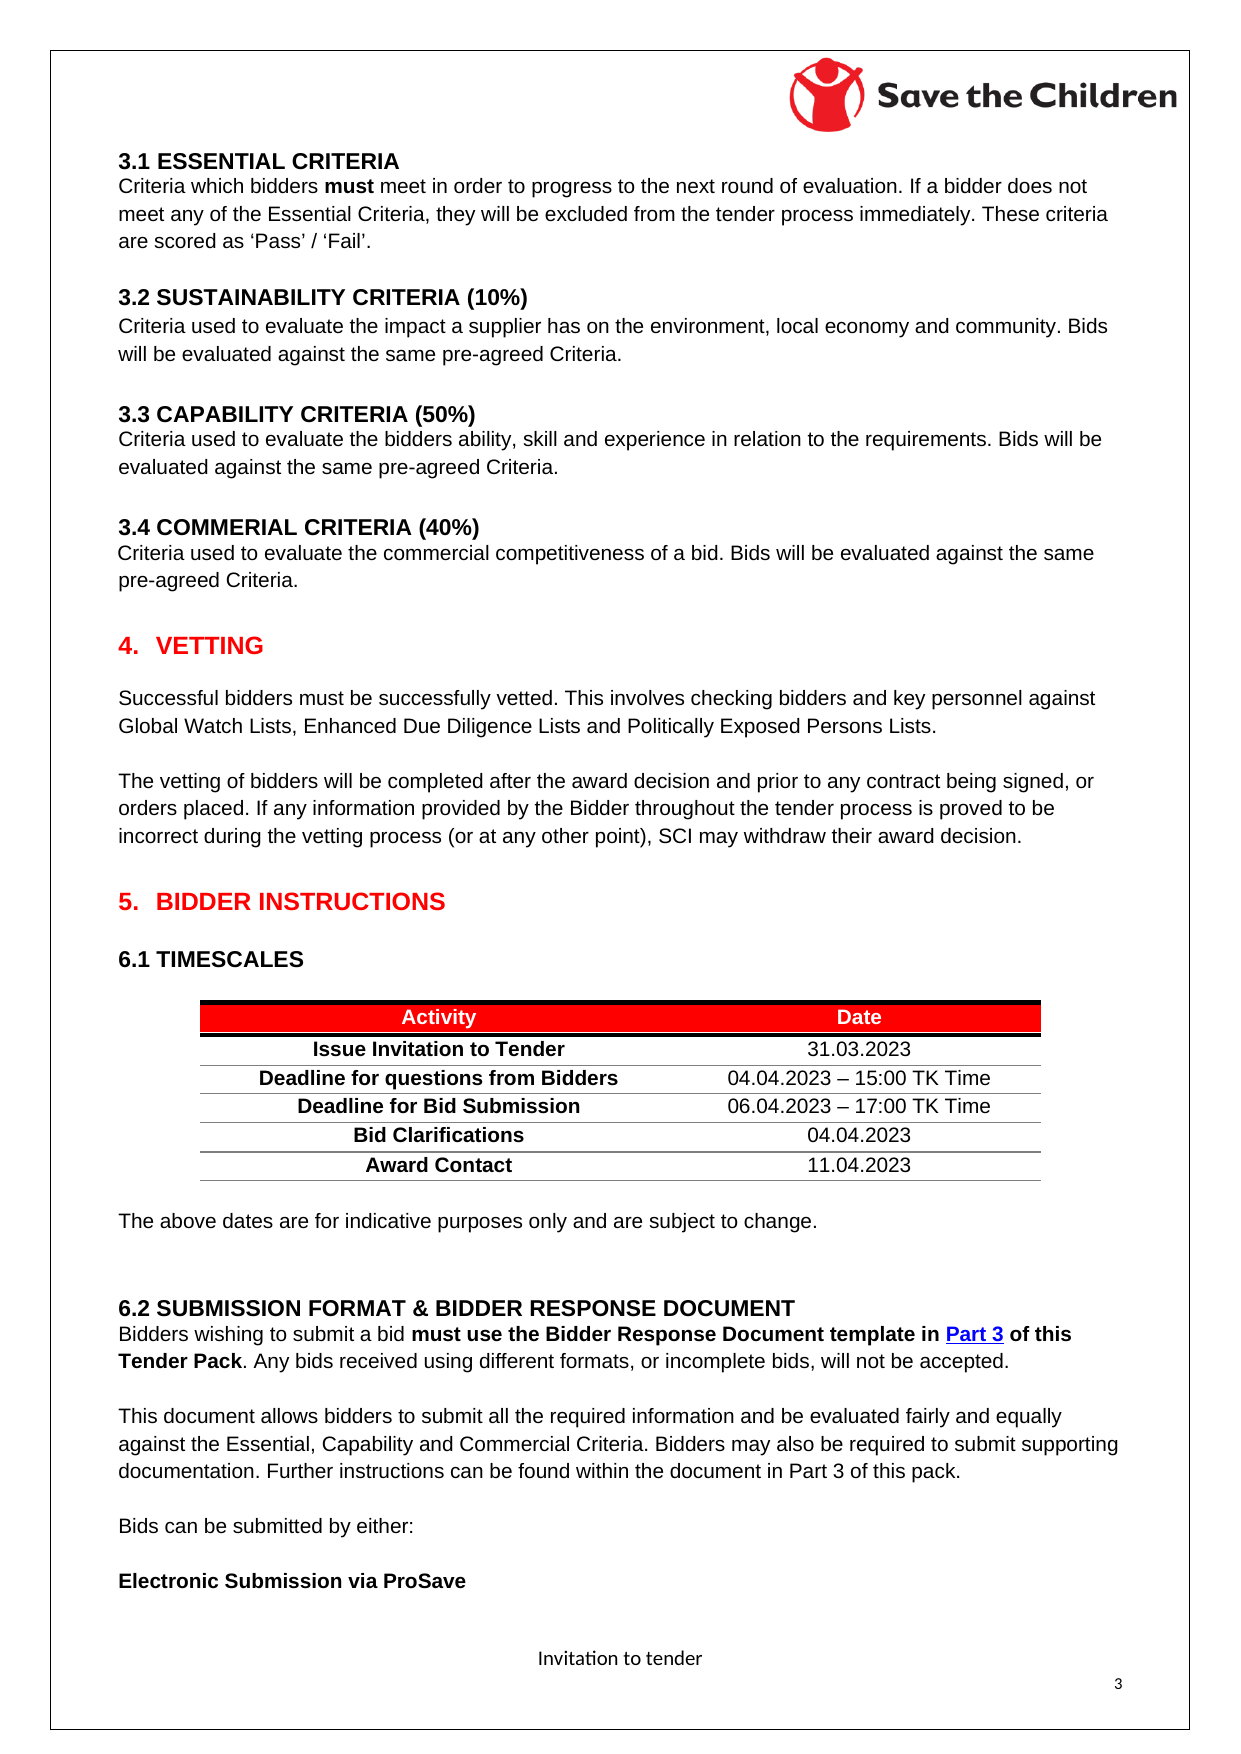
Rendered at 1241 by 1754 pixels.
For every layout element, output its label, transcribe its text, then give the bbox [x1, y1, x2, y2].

table_header Activity [200, 1005, 678, 1032]
subtitle 3.3 CAPABILITY CRITERIA (50%) [118, 401, 1122, 427]
subtitle 6.2 SUBMISSION FORMAT & BIDDER RESPONSE DOCUMENT [118, 1295, 1122, 1322]
table_cell 06.04.2023 – 17:00 TK Time [678, 1094, 1041, 1122]
subtitle VETTING [118, 631, 1122, 660]
table_cell Award Contact [200, 1153, 678, 1180]
text The vetting of bidders will be completed after the award decision and prior to any contract being signed, or orders placed. If any information provided by the Bidder throughout the tender process is proved to be incorrect during the vetting process (or at any other point), SCI may withdraw their award decision. [118, 769, 1122, 848]
table_cell Deadline for questions from Bidders [200, 1066, 678, 1093]
text Bids can be submitted by either: [118, 1514, 1122, 1538]
table_cell 04.04.2023 [678, 1123, 1041, 1151]
table_cell Issue Invitation to Tender [200, 1037, 678, 1064]
text The above dates are for indicative purposes only and are subject to change. [118, 1208, 1122, 1232]
table_cell 31.03.2023 [678, 1037, 1041, 1064]
text Criteria used to evaluate the commercial competitiveness of a bid. Bids will be evaluated against the same pre-agreed Criteria. [117, 540, 1122, 592]
table_cell 11.04.2023 [678, 1153, 1041, 1180]
text Electronic Submission via ProSave [118, 1569, 1122, 1593]
text Criteria which bidders must meet in order to progress to the next round of evaluation. If a bidder does not meet any of the Essential Criteria, they will be excluded from the tender process immediately. These criteria are scored as ‘Pass’ / ‘Fail’. [118, 174, 1122, 253]
text 3.2 SUSTAINABILITY CRITERIA (10%) [118, 284, 1122, 310]
text This document allows bidders to submit all the required information and be evaluated fairly and equally against the Essential, Capability and Commercial Criteria. Bidders may also be required to submit supporting documentation. Further instructions can be found within the document in Part 3 of this pack. [118, 1404, 1122, 1483]
text Criteria used to evaluate the bidders ability, skill and experience in relation to the requirements. Bids will be evaluated against the same pre-agreed Criteria. [118, 427, 1122, 479]
text Criteria used to evaluate the impact a supplier has on the environment, local economy and community. Bids will be evaluated against the same pre-agreed Criteria. [118, 314, 1122, 366]
table_header Date [678, 1005, 1041, 1032]
table_cell Deadline for Bid Submission [200, 1094, 678, 1122]
subtitle 3.4 COMMERIAL CRITERIA (40%) [118, 514, 1122, 540]
subtitle BIDDER INSTRUCTIONS [118, 887, 1122, 916]
text Bidders wishing to submit a bid must use the Bidder Response Document template in Part 3 of this Tender Pack. Any bids received using different formats, or incomplete bids, will not be accepted. [118, 1322, 1122, 1373]
subtitle ESSENTIAL CRITERIA [118, 148, 1122, 174]
table_cell Bid Clarifications [200, 1123, 678, 1151]
picture [789, 57, 1177, 132]
text Successful bidders must be successfully vetted. This involves checking bidders and key personnel against Global Watch Lists, Enhanced Due Diligence Lists and Politically Exposed Persons Lists. [118, 686, 1122, 738]
table_cell 04.04.2023 – 15:00 TK Time [678, 1066, 1041, 1093]
subtitle 6.1 TIMESCALES [118, 946, 1122, 973]
